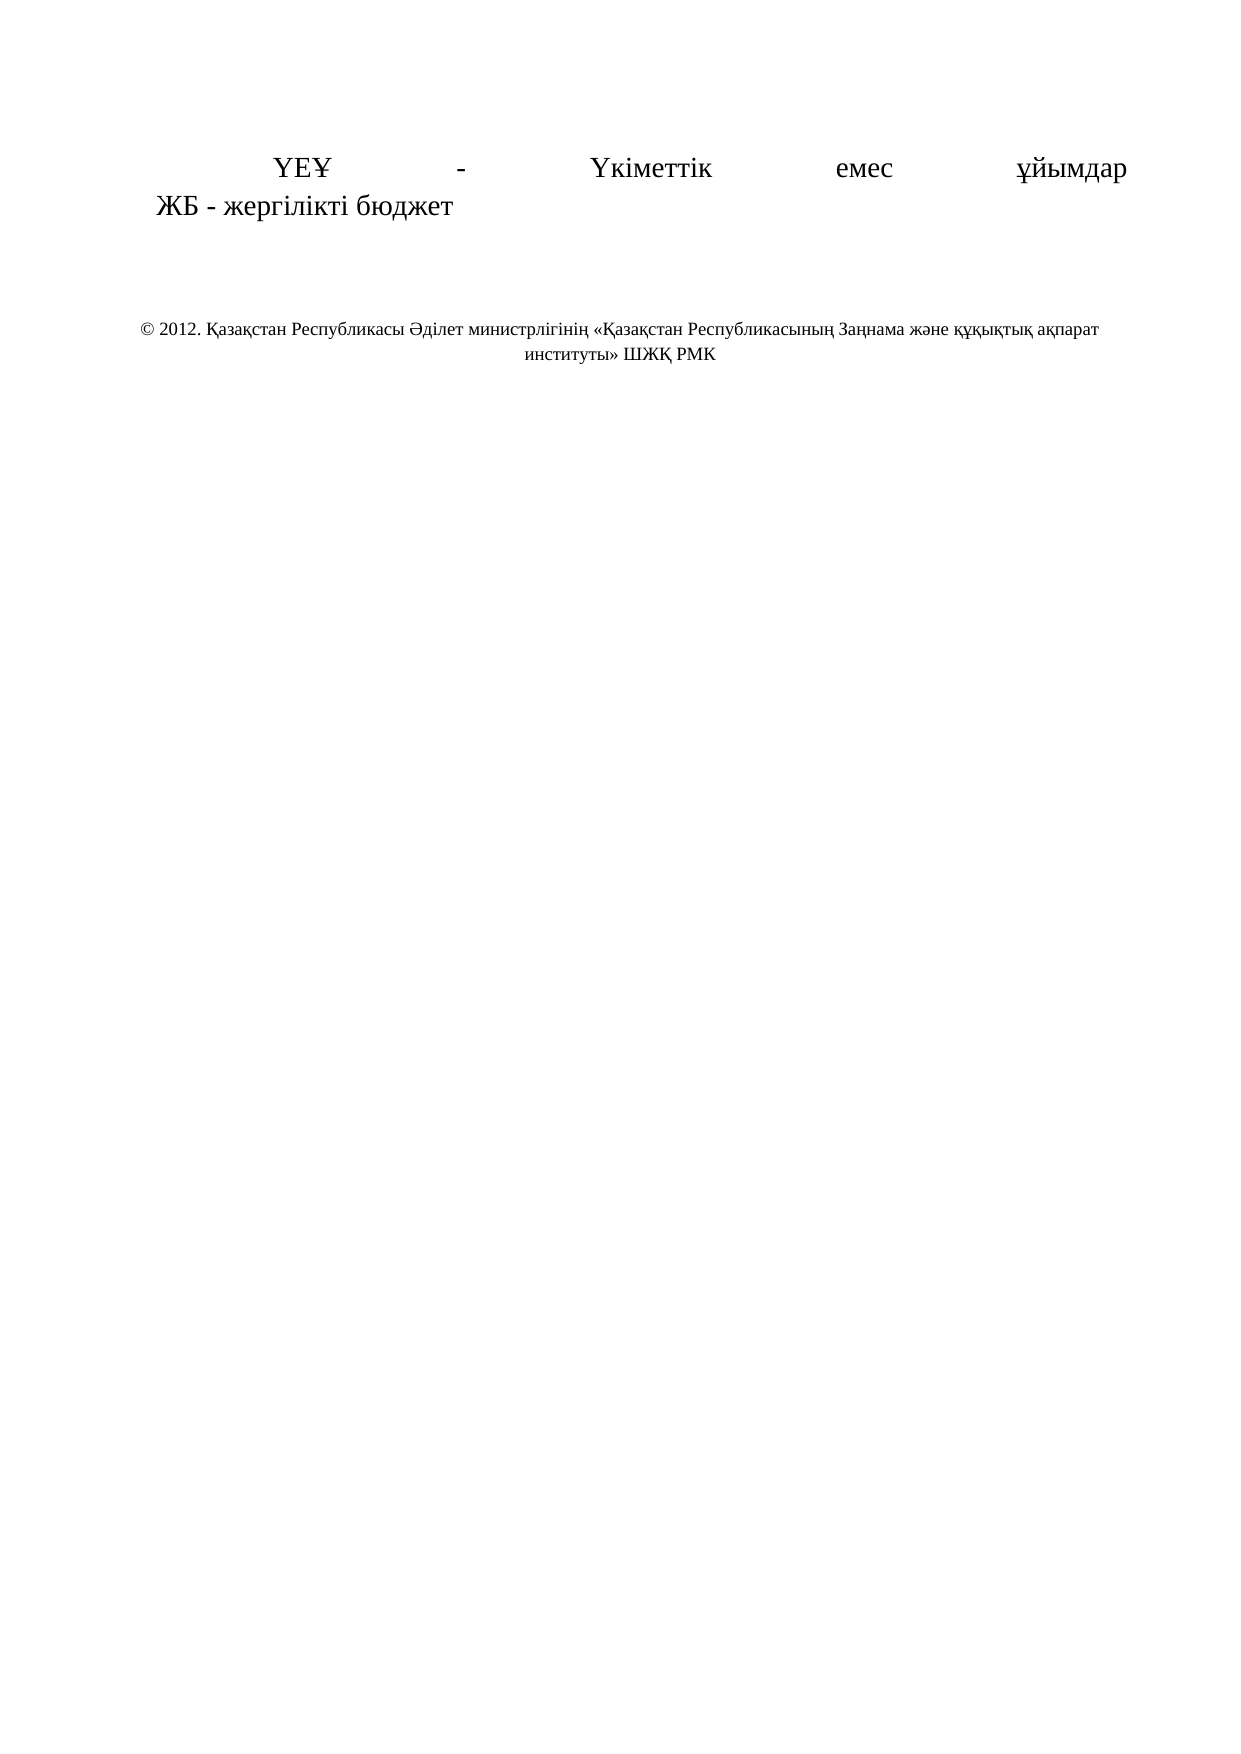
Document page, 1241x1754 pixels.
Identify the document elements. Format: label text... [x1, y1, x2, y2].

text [112, 150, 1128, 222]
text © 2012. Қазақстан Республикасы Әділет министрлігінің «Қазақстан Республикасының Заңнама және құқықтық ақпарат институты» ШЖҚ РМК [112, 318, 1128, 364]
